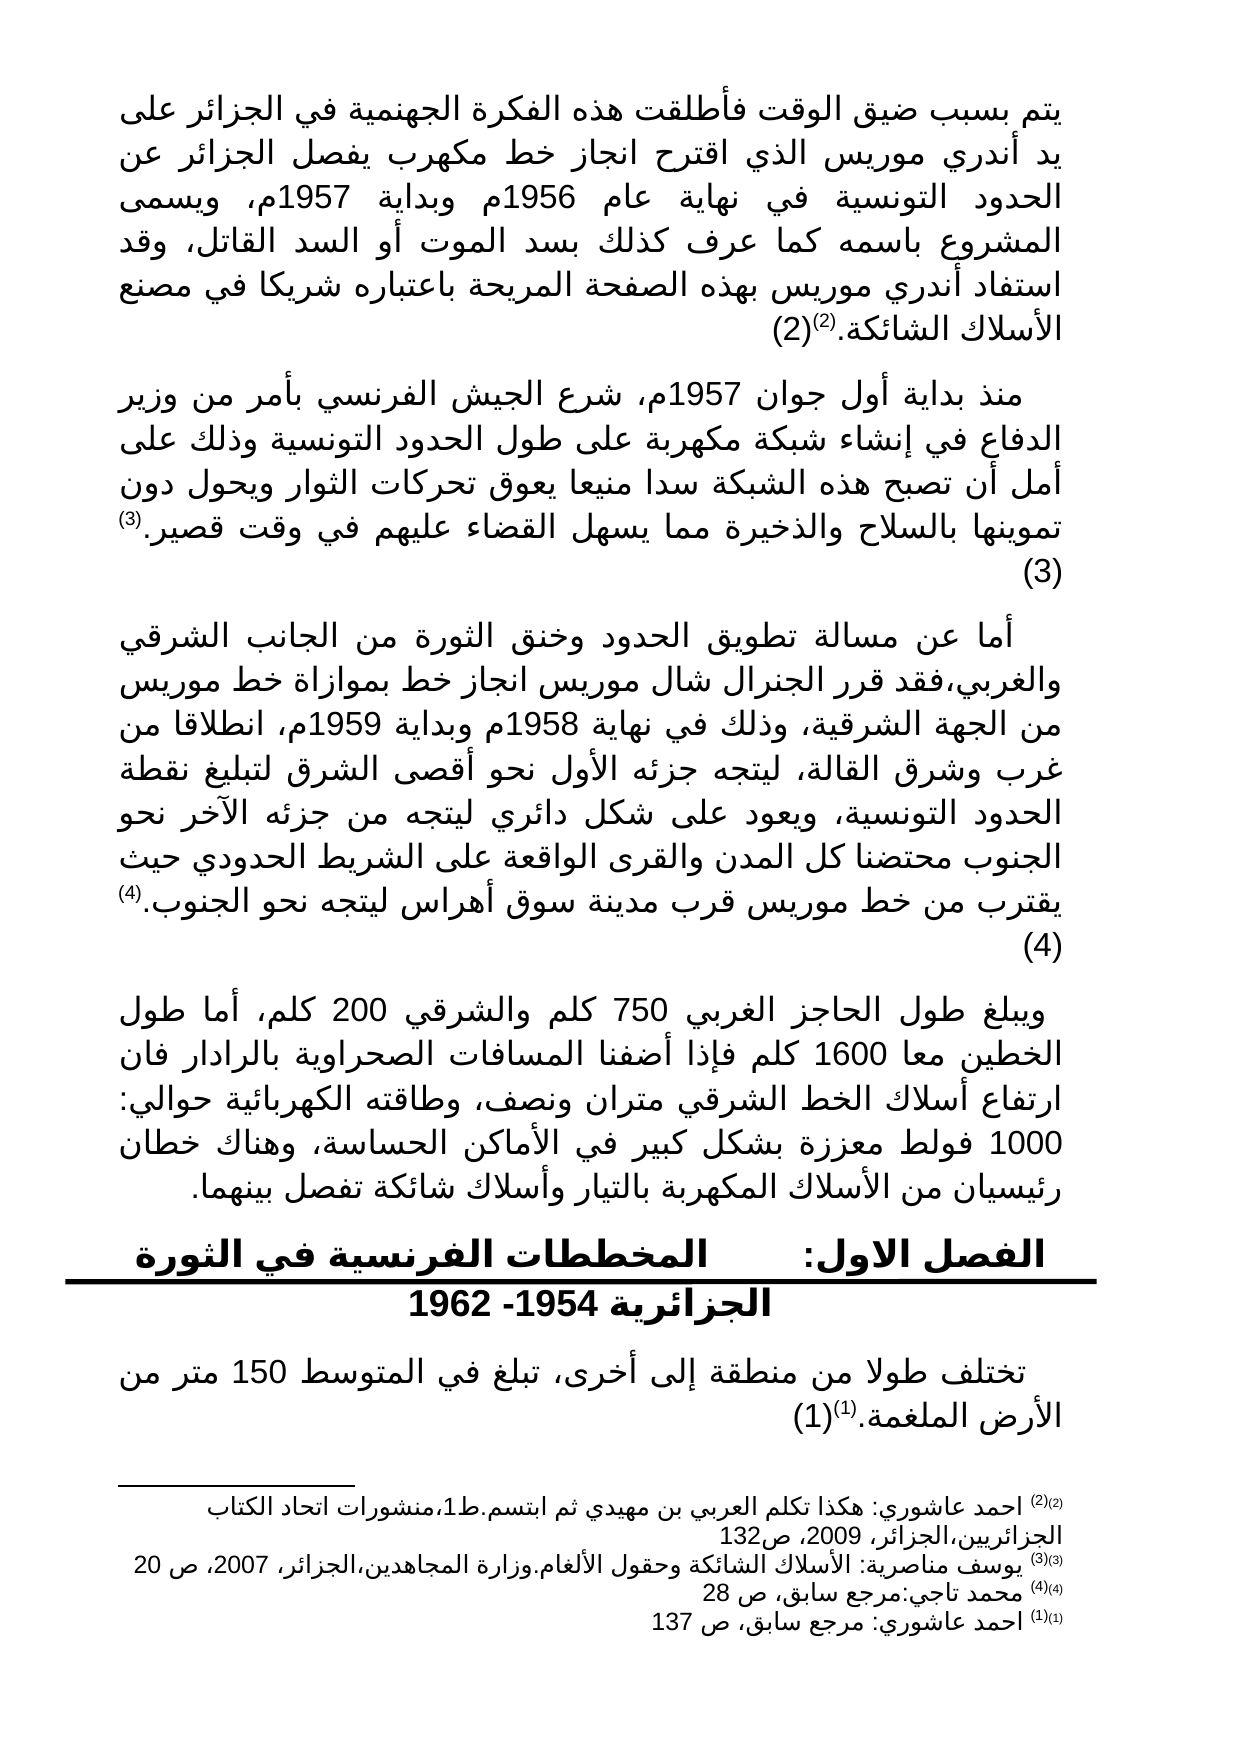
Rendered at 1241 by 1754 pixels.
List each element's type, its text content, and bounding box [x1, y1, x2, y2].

text الفصل الاول: المخططات الفرنسية في الثورة الجزائرية 1954- 1962 [118, 1232, 1063, 1279]
text أما عن مسالة تطويق الحدود وخنق الثورة من الجانب الشرقي والغربي،فقد قرر الجنرال شال موريس انجاز خط بموازاة خط موريس من الجهة الشرقية، وذلك في نهاية 1958م وبداية 1959م، انطلاقا من غرب وشرق القالة، ليتجه جزئه الأول نحو أقصى الشرق لتبليغ نقطة الحدود التونسية، ويعود على شكل دائري ليتجه من جزئه الآخر نحو الجنوب محتضنا كل المدن والقرى الواقعة على الشريط الحدودي حيث يقترب من خط موريس قرب مدينة سوق أهراس ليتجه نحو الجنوب.(4) [118, 616, 1063, 964]
text الفصل الاول: المخططات الفرنسية في الثورة الجزائرية 1954- 1962 [118, 1285, 1063, 1325]
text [118, 89, 1063, 348]
text ويبلغ طول الحاجز الغربي 750 كلم والشرقي 200 كلم، أما طول الخطين معا 1600 كلم فإذا أضفنا المسافات الصحراوية بالرادار فان ارتفاع أسلاك الخط الشرقي متران ونصف، وطاقته الكهربائية حوالي: 1000 فولط معززة بشكل كبير في الأماكن الحساسة، وهناك خطان رئيسيان من الأسلاك المكهربة بالتيار وأسلاك شائكة تفصل بينهما. [118, 990, 1063, 1205]
text منذ بداية أول جوان 1957م، شرع الجيش الفرنسي بأمر من وزير الدفاع في إنشاء شبكة مكهربة على طول الحدود التونسية وذلك على أمل أن تصبح هذه الشبكة سدا منيعا يعوق تحركات الثوار ويحول دون تموينها بالسلاح والذخيرة مما يسهل القضاء عليهم في وقت قصير.(3) [118, 374, 1063, 589]
text تختلف طولا من منطقة إلى أخرى، تبلغ في المتوسط 150 متر من الأرض الملغمة.(1) [118, 1352, 1063, 1434]
